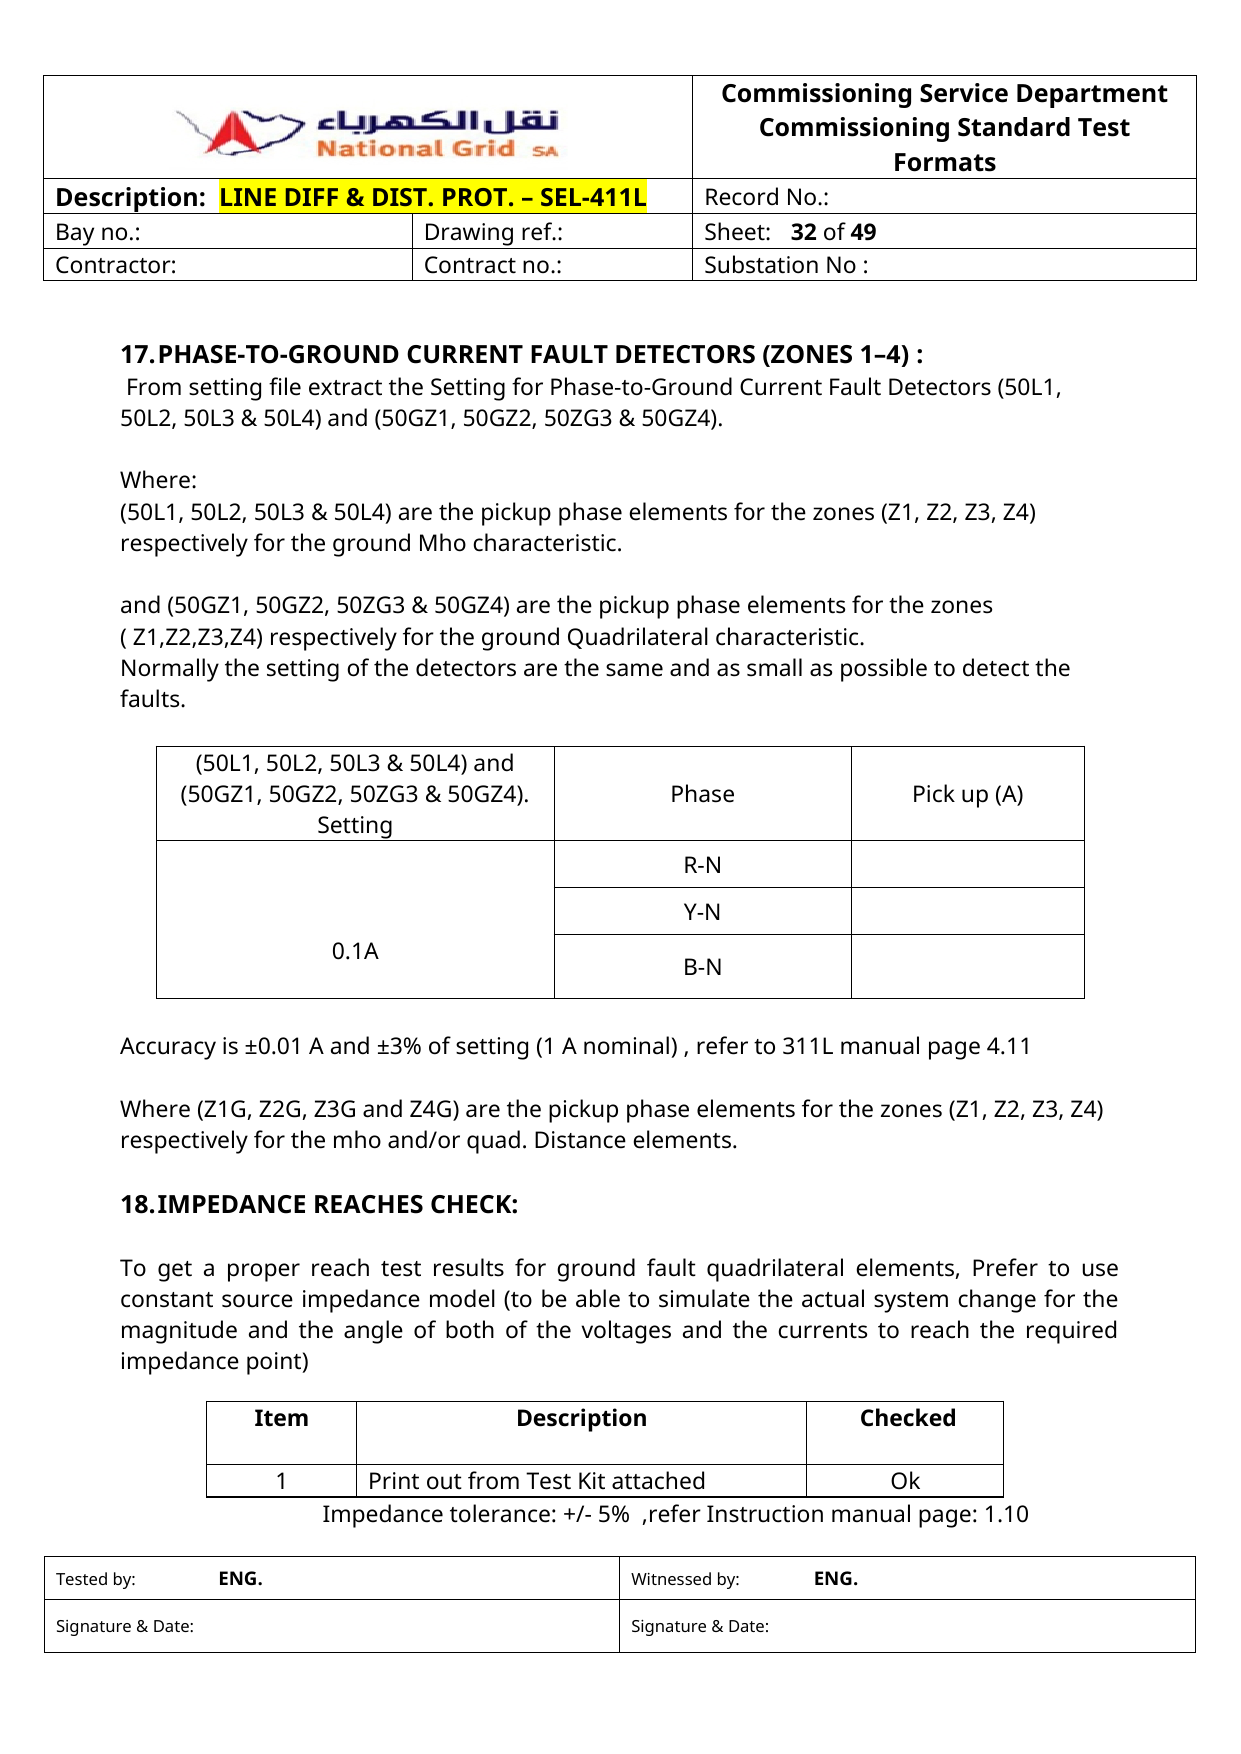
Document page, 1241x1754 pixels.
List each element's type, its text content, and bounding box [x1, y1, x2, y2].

table_cell Ok [807, 1465, 1003, 1496]
text From setting file extract the Setting for Phase-to-Ground Current Fault Detectors (50L1, 50L2, 50L3 & 50L4) and (50GZ1, 50GZ2, 50ZG3 & 50GZ4). [120, 371, 1120, 433]
list PHASE-TO-GROUND CURRENT FAULT DETECTORS (ZONES 1–4) : [120, 337, 1120, 371]
text (50L1, 50L2, 50L3 & 50L4) are the pickup phase elements for the zones (Z1, Z2, Z3, Z4) respectively for the ground Mho characteristic. [120, 496, 1120, 558]
table_cell 0.1A [157, 841, 554, 998]
table_cell Print out from Test Kit attached [357, 1465, 806, 1496]
table_header Pick up (A) [852, 747, 1084, 840]
text To get a proper reach test results for ground fault quadrilateral elements, Prefer to use constant source impedance model (to be able to simulate the actual system change for the magnitude and the angle of both of the voltages and the currents to reach the required impedance point) [120, 1252, 1120, 1377]
table_header Description [357, 1402, 806, 1464]
table_cell R-N [555, 841, 851, 887]
table_cell Y-N [555, 888, 851, 934]
table_cell [852, 841, 1084, 887]
text Where: [120, 464, 1120, 496]
table_header (50L1, 50L2, 50L3 & 50L4) and (50GZ1, 50GZ2, 50ZG3 & 50GZ4). Setting [157, 747, 554, 840]
table_cell B-N [555, 935, 851, 998]
table_cell [852, 935, 1084, 998]
table_header Item [207, 1402, 356, 1464]
list IMPEDANCE REACHES CHECK: [120, 1186, 1120, 1220]
table_cell 1 [207, 1465, 356, 1496]
text Impedance tolerance: +/- 5% ,refer Instruction manual page: 1.10 [120, 1497, 1120, 1529]
table_header Phase [555, 747, 851, 840]
table_header Checked [807, 1402, 1003, 1464]
table_cell [852, 888, 1084, 934]
text Accuracy is ±0.01 A and ±3% of setting (1 A nominal) , refer to 311L manual page 4.11 [120, 1030, 1120, 1061]
text Where (Z1G, Z2G, Z3G and Z4G) are the pickup phase elements for the zones (Z1, Z2, Z3, Z4) respectively for the mho and/or quad. Distance elements. [120, 1092, 1120, 1155]
text Normally the setting of the detectors are the same and as small as possible to detect the faults. [120, 652, 1120, 714]
text and (50GZ1, 50GZ2, 50ZG3 & 50GZ4) are the pickup phase elements for the zones ( Z1,Z2,Z3,Z4) respectively for the ground Quadrilateral characteristic. [120, 589, 1120, 652]
picture [168, 95, 568, 170]
